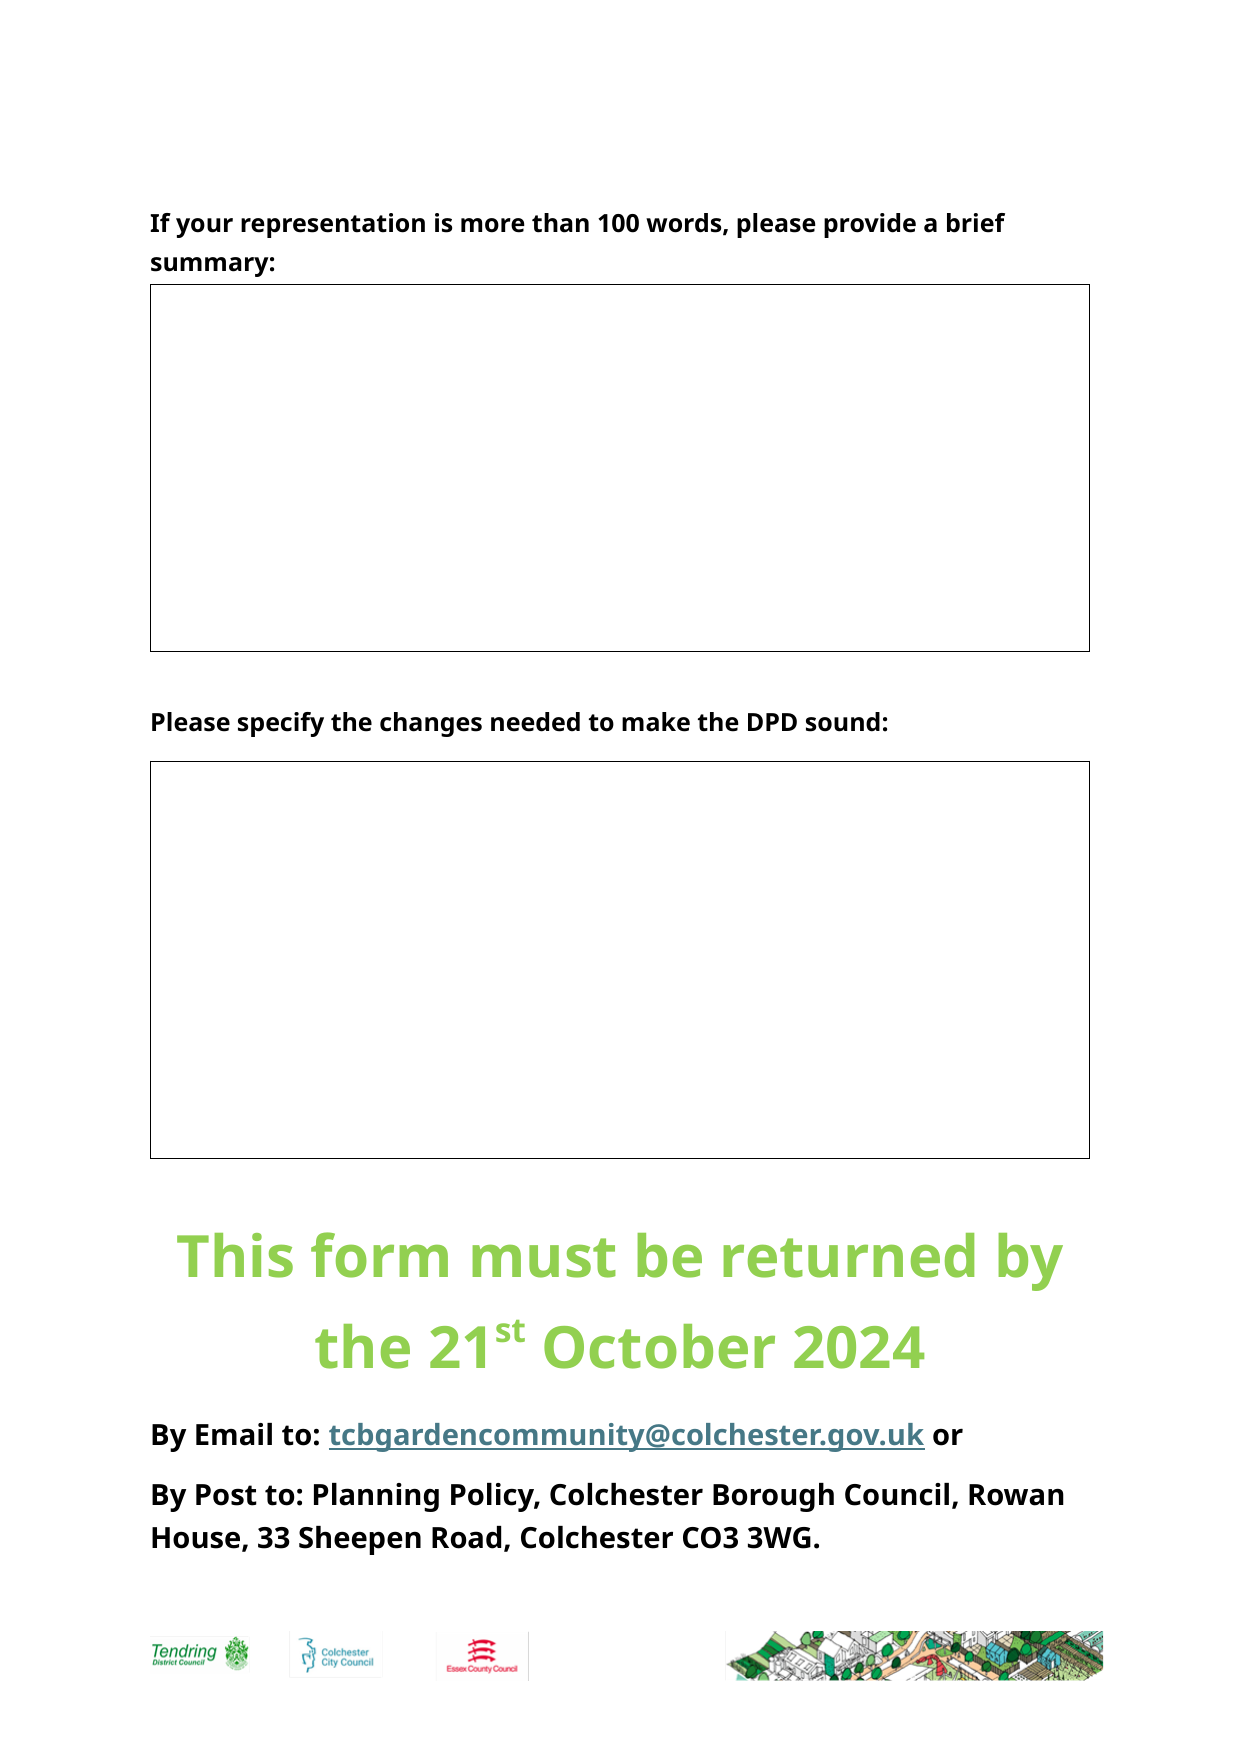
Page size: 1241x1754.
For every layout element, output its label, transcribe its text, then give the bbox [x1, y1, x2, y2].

text This form must be returned by the 21st October 2024 [150, 1215, 1090, 1386]
table_header [151, 762, 1089, 1158]
text Please specify the changes needed to make the DPD sound: [150, 705, 1090, 739]
text By Email to: tcbgardencommunity@colchester.gov.uk or [150, 1414, 1090, 1454]
picture [150, 1631, 1104, 1681]
text By Post to: Planning Policy, Colchester Borough Council, Rowan House, 33 Sheepen Road, Colchester CO3 3WG. [150, 1474, 1090, 1557]
table_header [151, 285, 1089, 651]
text If your representation is more than 100 words, please provide a brief summary: [150, 206, 1090, 279]
